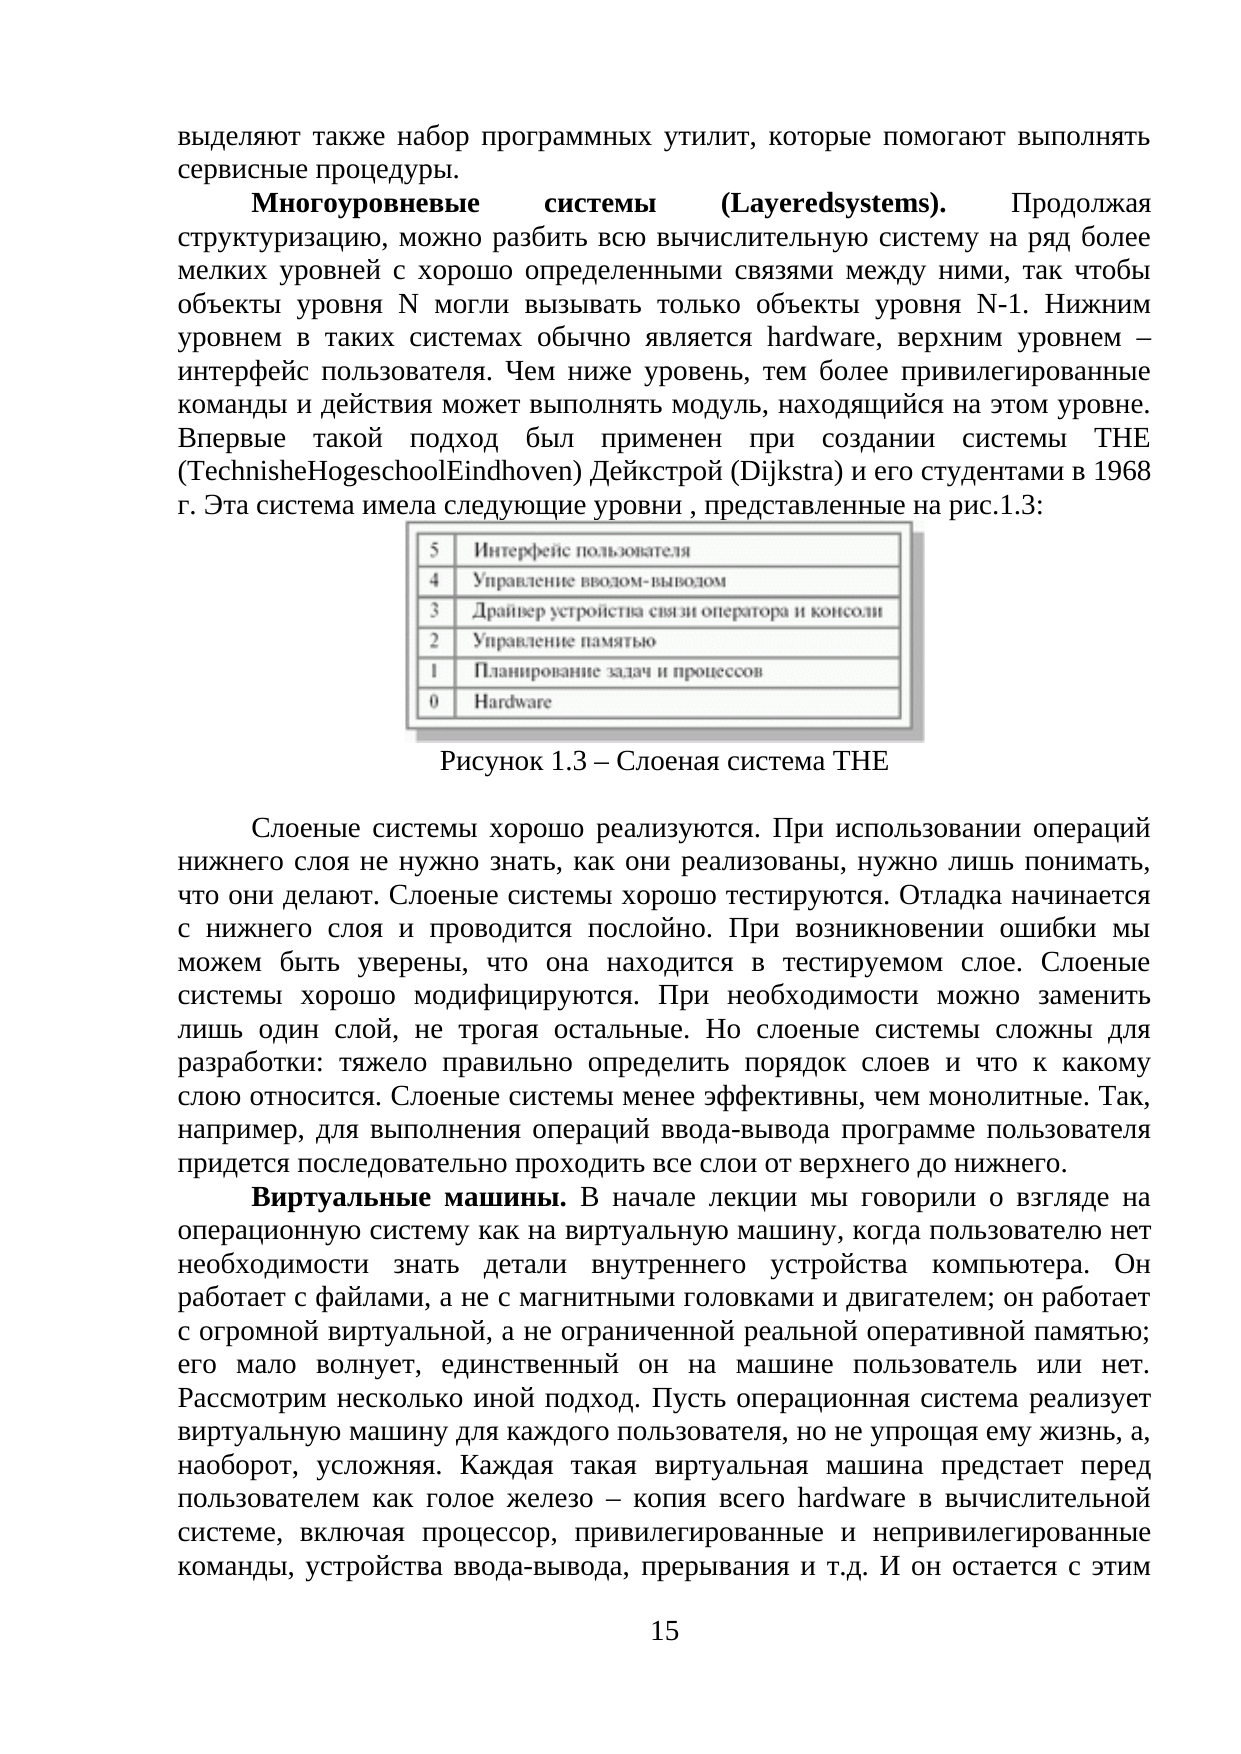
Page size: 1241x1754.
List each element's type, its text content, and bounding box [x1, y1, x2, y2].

picture [404, 520, 925, 743]
text Слоеные системы хорошо реализуются. При использовании операций нижнего слоя не нужно знать, как они реализованы, нужно лишь понимать, что они делают. Слоеные системы хорошо тестируются. Отладка начинается с нижнего слоя и проводится послойно. При возникновении ошибки мы можем быть уверены, что она находится в тестируемом слое. Слоеные системы хорошо модифицируются. При необходимости можно заменить лишь один слой, не трогая остальные. Но слоеные системы сложны для разработки: тяжело правильно определить порядок слоев и что к какому слою относится. Слоеные системы менее эффективны, чем монолитные. Так, например, для выполнения операций ввода-вывода программе пользователя придется последовательно проходить все слои от верхнего до нижнего. [177, 810, 1152, 1179]
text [177, 1179, 1152, 1581]
text Рисунок 1.3 – Слоеная система THE [177, 743, 1152, 776]
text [177, 118, 1152, 185]
text Многоуровневые системы (Layeredsystems). Продолжая структуризацию, можно разбить всю вычислительную систему на ряд более мелких уровней с хорошо определенными связями между ними, так чтобы объекты уровня N могли вызывать только объекты уровня N-1. Нижним уровнем в таких системах обычно является hardware, верхним уровнем – интерфейс пользователя. Чем ниже уровень, тем более привилегированные команды и действия может выполнять модуль, находящийся на этом уровне. Впервые такой подход был применен при создании системы THE (TechnisheHogeschoolEindhoven) Дейкстрой (Dijkstra) и его студентами в 1968 г. Эта система имела следующие уровни , представленные на рис.1.3: [177, 185, 1152, 521]
